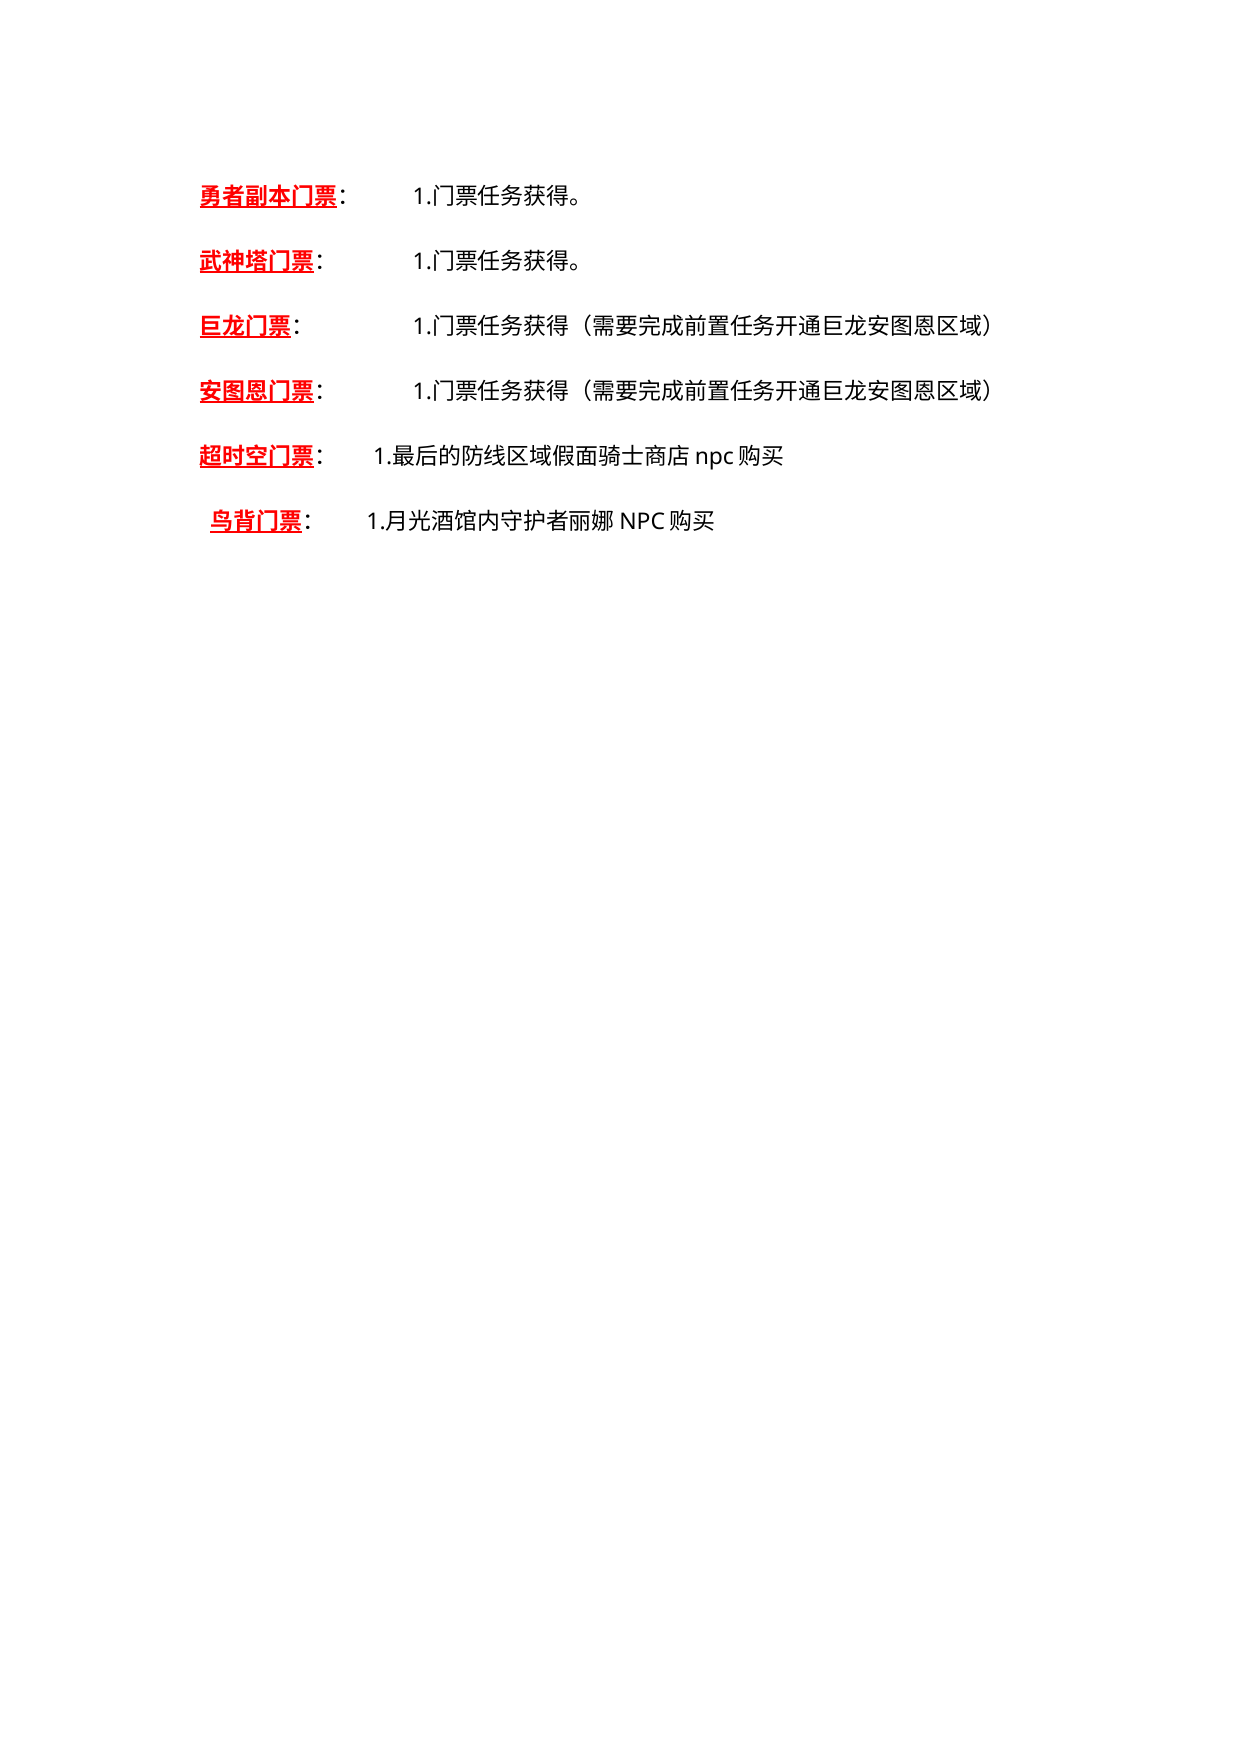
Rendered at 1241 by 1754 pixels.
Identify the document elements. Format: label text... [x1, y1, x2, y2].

text 鸟背门票： 1.月光酒馆内守护者丽娜NPC购买 [187, 487, 1053, 552]
text 安图恩门票： 1.门票任务获得（需要完成前置任务开通巨龙安图恩区域） [187, 357, 1053, 422]
text 武神塔门票： 1.门票任务获得。 [187, 227, 1053, 292]
text 勇者副本门票： 1.门票任务获得。 [187, 162, 1053, 227]
text 超时空门票： 1.最后的防线区域假面骑士商店npc购买 [187, 422, 1053, 487]
text 巨龙门票： 1.门票任务获得（需要完成前置任务开通巨龙安图恩区域） [187, 292, 1053, 357]
